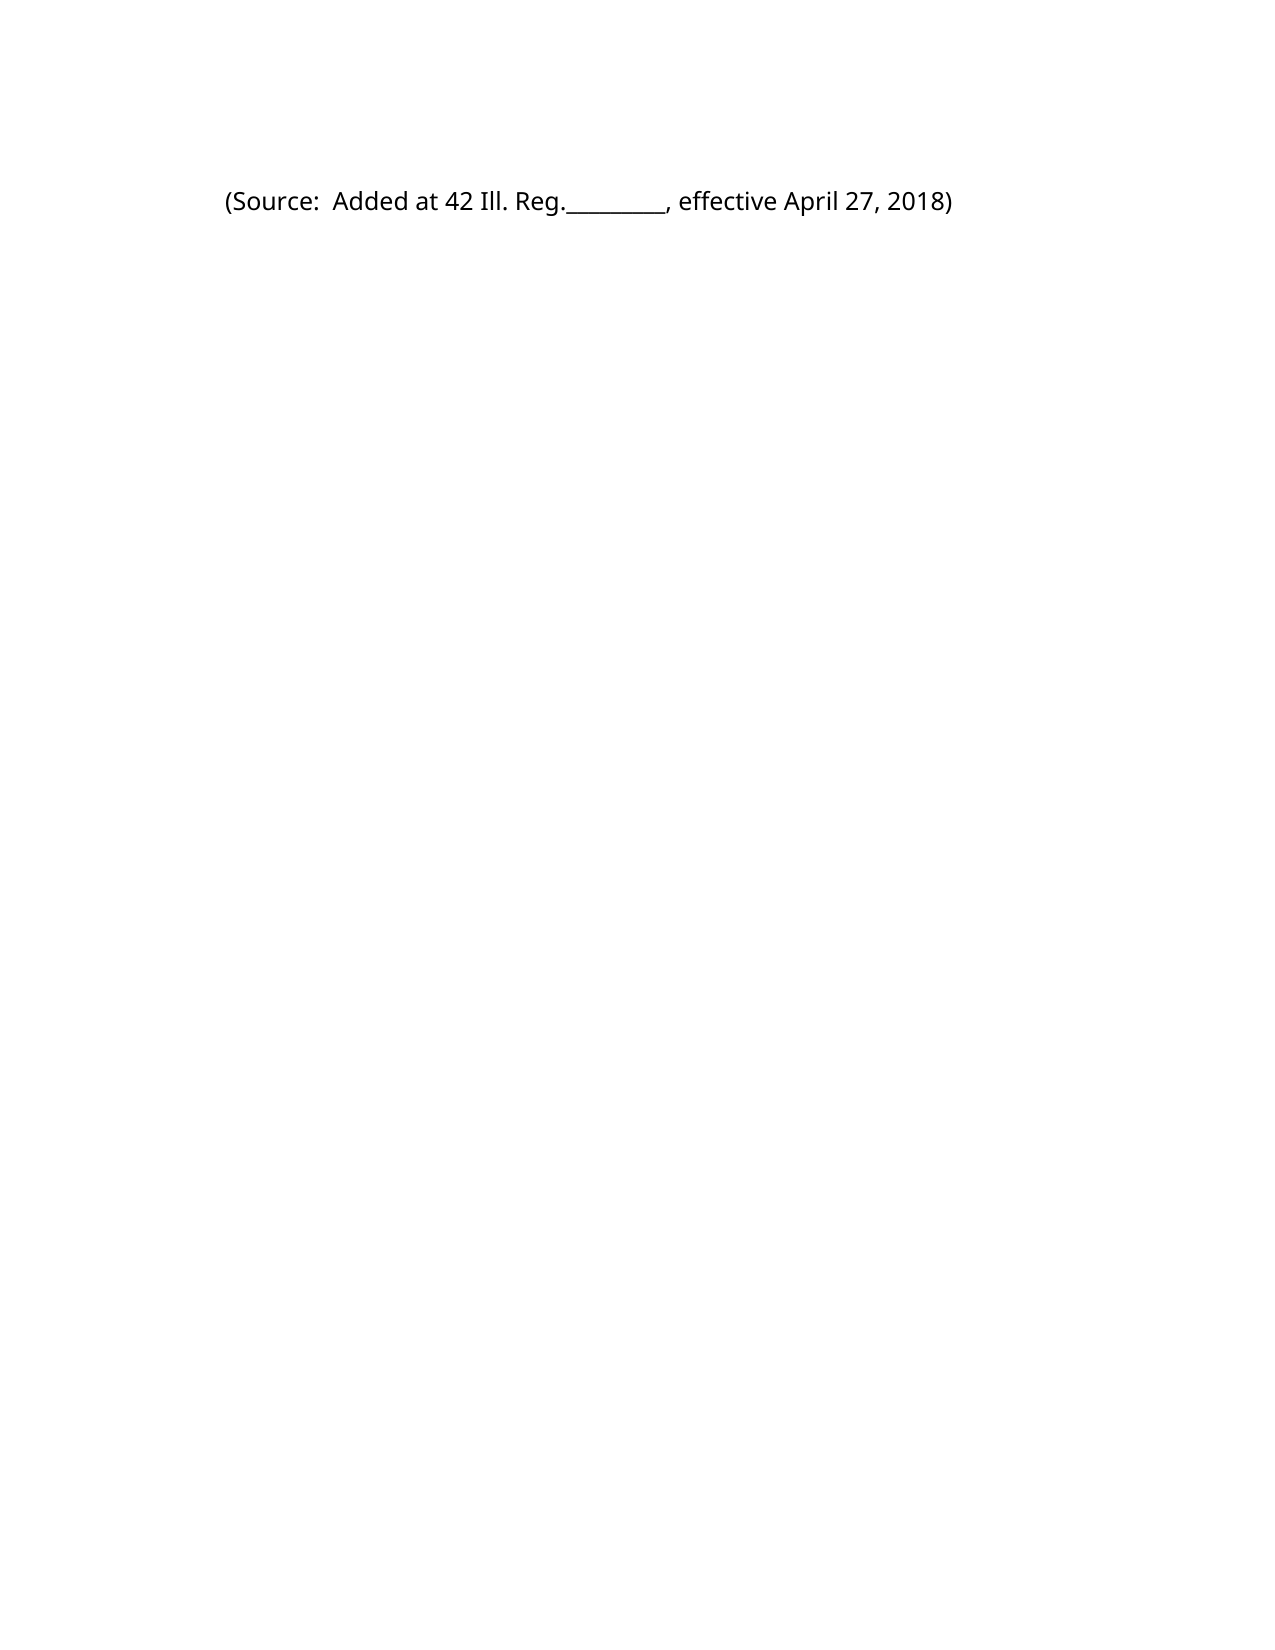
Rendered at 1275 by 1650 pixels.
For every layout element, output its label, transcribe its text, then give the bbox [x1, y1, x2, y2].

text (Source: Added at 42 Ill. Reg._________, effective April 27, 2018) [150, 184, 1125, 218]
